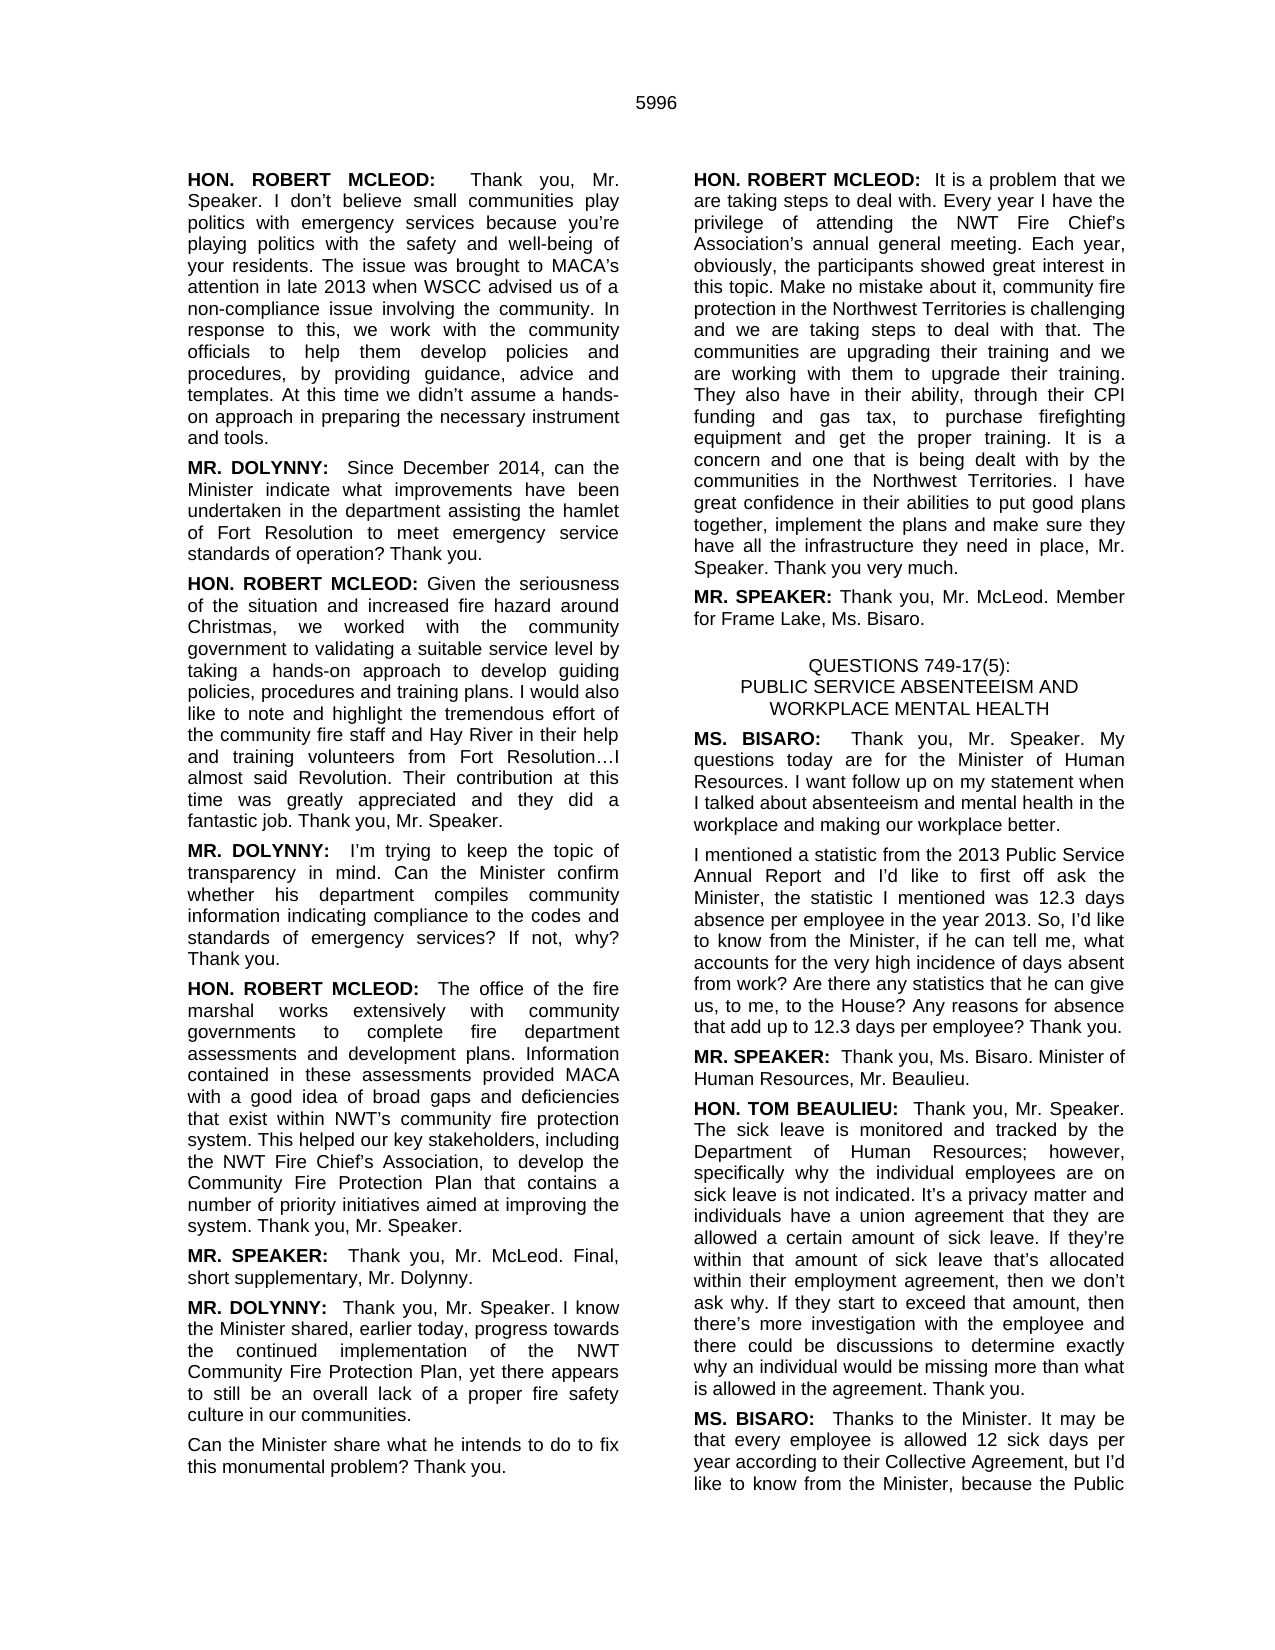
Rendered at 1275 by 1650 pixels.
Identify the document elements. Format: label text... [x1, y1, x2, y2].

text HON. TOM BEAULIEU: Thank you, Mr. Speaker. The sick leave is monitored and tracked by the Department of Human Resources; however, specifically why the individual employees are on sick leave is not indicated. It’s a privacy matter and individuals have a union agreement that they are allowed a certain amount of sick leave. If they’re within that amount of sick leave that’s allocated within their employment agreement, then we don’t ask why. If they start to exceed that amount, then there’s more investigation with the employee and there could be discussions to determine exactly why an individual would be missing more than what is allowed in the agreement. Thank you. [694, 1097, 1125, 1399]
text HON. ROBERT MCLEOD: Thank you, Mr. Speaker. I don’t believe small communities play politics with emergency services because you’re playing politics with the safety and well-being of your residents. The issue was brought to MACA’s attention in late 2013 when WSCC advised us of a non-compliance issue involving the community. In response to this, we work with the community officials to help them develop policies and procedures, by providing guidance, advice and templates. At this time we didn’t assume a hands-on approach in preparing the necessary instrument and tools. [187, 168, 619, 449]
text HON. ROBERT MCLEOD: It is a problem that we are taking steps to deal with. Every year I have the privilege of attending the NWT Fire Chief’s Association’s annual general meeting. Each year, obviously, the participants showed great interest in this topic. Make no mistake about it, community fire protection in the Northwest Territories is challenging and we are taking steps to deal with that. The communities are upgrading their training and we are working with them to upgrade their training. They also have in their ability, through their CPI funding and gas tax, to purchase firefighting equipment and get the proper training. It is a concern and one that is being dealt with by the communities in the Northwest Territories. I have great confidence in their abilities to put good plans together, implement the plans and make sure they have all the infrastructure they need in place, Mr. Speaker. Thank you very much. [694, 168, 1126, 578]
text MR. SPEAKER: Thank you, Ms. Bisaro. Minister of Human Resources, Mr. Beaulieu. [694, 1046, 1125, 1089]
text HON. ROBERT MCLEOD: The office of the fire marshal works extensively with community governments to complete fire department assessments and development plans. Information contained in these assessments provided MACA with a good idea of broad gaps and deficiencies that exist within NWT’s community fire protection system. This helped our key stakeholders, including the NWT Fire Chief’s Association, to develop the Community Fire Protection Plan that contains a number of priority initiatives aimed at improving the system. Thank you, Mr. Speaker. [187, 978, 619, 1237]
text MS. BISARO: Thank you, Mr. Speaker. My questions today are for the Minister of Human Resources. I want follow up on my statement when I talked about absenteeism and mental health in the workplace and making our workplace better. [694, 727, 1125, 835]
text MR. SPEAKER: Thank you, Mr. McLeod. Member for Frame Lake, Ms. Bisaro. [694, 586, 1125, 629]
text MR. DOLYNNY: Thank you, Mr. Speaker. I know the Minister shared, earlier today, progress towards the continued implementation of the NWT Community Fire Protection Plan, yet there appears to still be an overall lack of a proper fire safety culture in our communities. [187, 1296, 619, 1426]
text MR. DOLYNNY: Since December 2014, can the Minister indicate what improvements have been undertaken in the department assisting the hamlet of Fort Resolution to meet emergency service standards of operation? Thank you. [187, 457, 619, 565]
text MR. DOLYNNY: I’m trying to keep the topic of transparency in mind. Can the Minister confirm whether his department compiles community information indicating compliance to the codes and standards of emergency services? If not, why? Thank you. [187, 840, 619, 969]
text HON. ROBERT MCLEOD: Given the seriousness of the situation and increased fire hazard around Christmas, we worked with the community government to validating a suitable service level by taking a hands-on approach to develop guiding policies, procedures and training plans. I would also like to note and highlight the tremendous effort of the community fire staff and Hay River in their help and training volunteers from Fort Resolution…I almost said Revolution. Their contribution at this time was greatly appreciated and they did a fantastic job. Thank you, Mr. Speaker. [187, 573, 619, 832]
text Can the Minister share what he intends to do to fix this monumental problem? Thank you. [187, 1434, 619, 1477]
text I mentioned a statistic from the 2013 Public Service Annual Report and I’d like to first off ask the Minister, the statistic I mentioned was 12.3 days absence per employee in the year 2013. So, I’d like to know from the Minister, if he can tell me, what accounts for the very high incidence of days absent from work? Are there any statistics that he can give us, to me, to the House? Any reasons for absence that add up to 12.3 days per employee? Thank you. [694, 844, 1125, 1038]
subtitle QUESTIONS 749-17(5): PUBLIC SERVICE ABSENTEEISM AND WORKPLACE MENTAL HEALTH [694, 654, 1125, 719]
text MR. SPEAKER: Thank you, Mr. McLeod. Final, short supplementary, Mr. Dolynny. [187, 1245, 619, 1288]
